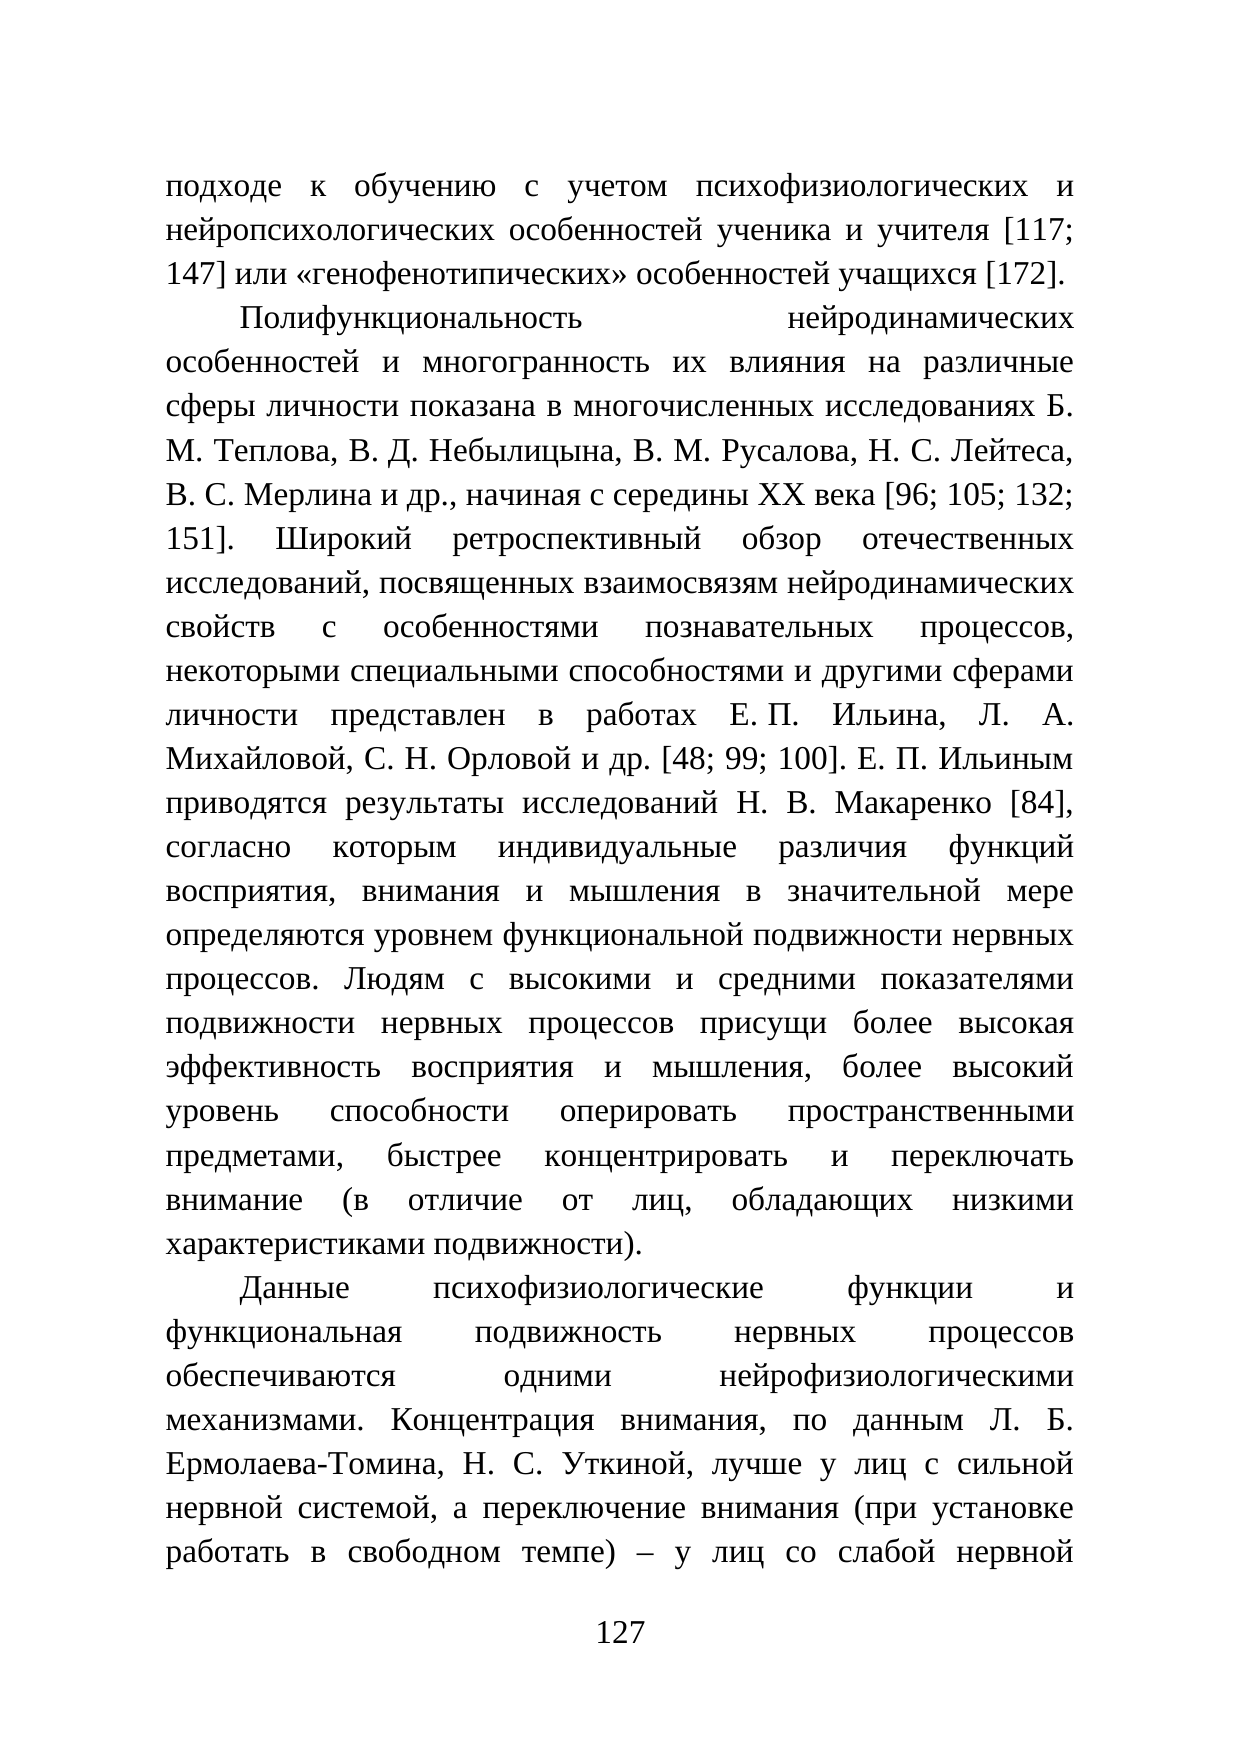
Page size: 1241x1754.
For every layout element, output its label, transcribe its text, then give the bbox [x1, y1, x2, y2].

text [165, 165, 1075, 292]
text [165, 1267, 1075, 1570]
text Полифункциональность нейродинамических особенностей и многогранность их влияния на различные сферы личности показана в многочисленных исследованиях Б. М. Теплова, В. Д. Небылицына, В. М. Русалова, Н. С. Лейтеса, В. С. Мерлина и др., начиная с середины XX века [96; 105; 132; 151]. Широкий ретроспективный обзор отечественных исследований, посвященных взаимосвязям нейродинамических свойств с особенностями познавательных процессов, некоторыми специальными способностями и другими сферами личности представлен в работах Е. П. Ильина, Л. А. Михайловой, С. Н. Орловой и др. [48; 99; 100]. Е. П. Ильиным приводятся результаты исследований Н. В. Макаренко [84], согласно которым индивидуальные различия функций восприятия, внимания и мышления в значительной мере определяются уровнем функциональной подвижности нервных процессов. Людям с высокими и средними показателями подвижности нервных процессов присущи более высокая эффективность восприятия и мышления, более высокий уровень способности оперировать пространственными предметами, быстрее концентрировать и переключать внимание (в отличие от лиц, обладающих низкими характеристиками подвижности). [165, 298, 1075, 1261]
